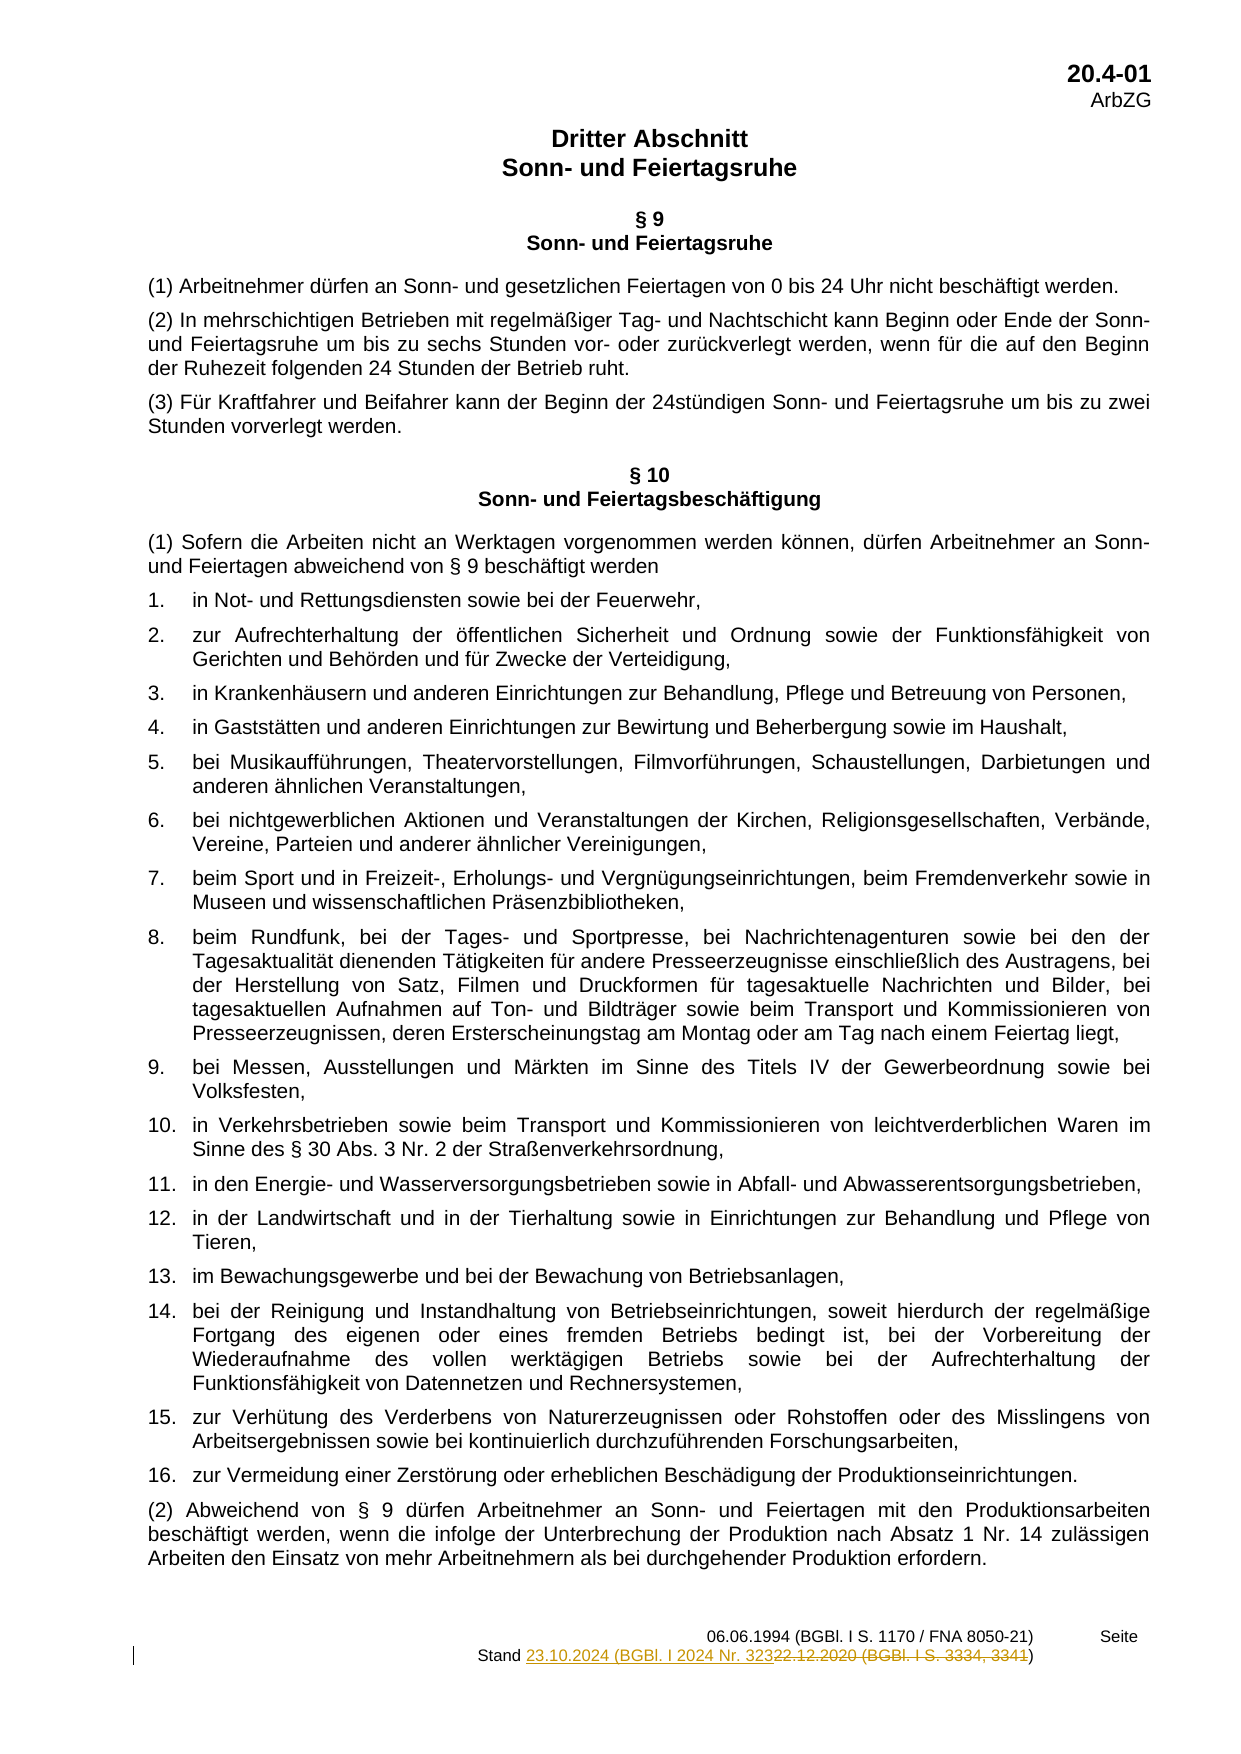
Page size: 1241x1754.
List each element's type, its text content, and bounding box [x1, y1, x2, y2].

text 14. bei der Reinigung und Instandhaltung von Betriebseinrichtungen, soweit hierdurch der regelmäßige Fortgang des eigenen oder eines fremden Betriebs bedingt ist, bei der Vorbereitung der Wiederaufnahme des vollen werktägigen Betriebs sowie bei der Aufrechterhaltung der Funktionsfähigkeit von Datennetzen und Rechnersystemen, [148, 1298, 1152, 1394]
subtitle § 9 Sonn- und Feiertagsruhe [148, 207, 1152, 255]
text 13. im Bewachungsgewerbe und bei der Bewachung von Betriebsanlagen, [148, 1264, 1152, 1288]
text 11. in den Energie- und Wasserversorgungsbetrieben sowie in Abfall- und Abwasserentsorgungsbetrieben, [148, 1171, 1152, 1195]
text 4. in Gaststätten und anderen Einrichtungen zur Bewirtung und Beherbergung sowie im Haushalt, [148, 715, 1152, 739]
text 1. in Not- und Rettungsdiensten sowie bei der Feuerwehr, [148, 588, 1152, 612]
text 5. bei Musikaufführungen, Theatervorstellungen, Filmvorführungen, Schaustellungen, Darbietungen und anderen ähnlichen Veranstaltungen, [148, 749, 1152, 797]
text 2. zur Aufrechterhaltung der öffentlichen Sicherheit und Ordnung sowie der Funktionsfähigkeit von Gerichten und Behörden und für Zwecke der Verteidigung, [148, 622, 1152, 670]
text 15. zur Verhütung des Verderbens von Naturerzeugnissen oder Rohstoffen oder des Misslingens von Arbeitsergebnissen sowie bei kontinuierlich durchzuführenden Forschungsarbeiten, [148, 1405, 1152, 1453]
text 10. in Verkehrsbetrieben sowie beim Transport und Kommissionieren von leichtverderblichen Waren im Sinne des § 30 Abs. 3 Nr. 2 der Straßenverkehrsordnung, [148, 1113, 1152, 1161]
text (1) Sofern die Arbeiten nicht an Werktagen vorgenommen werden können, dürfen Arbeitnehmer an Sonn- und Feiertagen abweichend von § 9 beschäftigt werden [148, 530, 1152, 578]
text 9. bei Messen, Ausstellungen und Märkten im Sinne des Titels IV der Gewerbeordnung sowie bei Volksfesten, [148, 1055, 1152, 1103]
text (3) Für Kraftfahrer und Beifahrer kann der Beginn der 24stündigen Sonn- und Feiertagsruhe um bis zu zwei Stunden vorverlegt werden. [148, 390, 1152, 438]
text 3. in Krankenhäusern und anderen Einrichtungen zur Behandlung, Pflege und Betreuung von Personen, [148, 681, 1152, 705]
text 16. zur Vermeidung einer Zerstörung oder erheblichen Beschädigung der Produktionseinrichtungen. [148, 1463, 1152, 1487]
text 12. in der Landwirtschaft und in der Tierhaltung sowie in Einrichtungen zur Behandlung und Pflege von Tieren, [148, 1206, 1152, 1254]
text (2) Abweichend von § 9 dürfen Arbeitnehmer an Sonn- und Feiertagen mit den Produktionsarbeiten beschäftigt werden, wenn die infolge der Unterbrechung der Produktion nach Absatz 1 Nr. 14 zulässigen Arbeiten den Einsatz von mehr Arbeitnehmern als bei durchgehender Produktion erfordern. [148, 1497, 1152, 1569]
text 7. beim Sport und in Freizeit-, Erholungs- und Vergnügungseinrichtungen, beim Fremdenverkehr sowie in Museen und wissenschaftlichen Präsenzbibliotheken, [148, 866, 1152, 914]
subtitle Dritter Abschnitt Sonn- und Feiertagsruhe [148, 124, 1152, 182]
text (2) In mehrschichtigen Betrieben mit regelmäßiger Tag- und Nachtschicht kann Beginn oder Ende der Sonn- und Feiertagsruhe um bis zu sechs Stunden vor- oder zurückverlegt werden, wenn für die auf den Beginn der Ruhezeit folgenden 24 Stunden der Betrieb ruht. [148, 308, 1152, 380]
text 8. beim Rundfunk, bei der Tages- und Sportpresse, bei Nachrichtenagenturen sowie bei den der Tagesaktualität dienenden Tätigkeiten für andere Presseerzeugnisse einschließlich des Austragens, bei der Herstellung von Satz, Filmen und Druckformen für tagesaktuelle Nachrichten und Bilder, bei tagesaktuellen Aufnahmen auf Ton- und Bildträger sowie beim Transport und Kommissionieren von Presseerzeugnissen, deren Ersterscheinungstag am Montag oder am Tag nach einem Feiertag liegt, [148, 924, 1152, 1044]
subtitle § 10 Sonn- und Feiertagsbeschäftigung [148, 463, 1152, 511]
text (1) Arbeitnehmer dürfen an Sonn- und gesetzlichen Feiertagen von 0 bis 24 Uhr nicht beschäftigt werden. [148, 273, 1152, 297]
text 6. bei nichtgewerblichen Aktionen und Veranstaltungen der Kirchen, Religionsgesellschaften, Verbände, Vereine, Parteien und anderer ähnlicher Vereinigungen, [148, 808, 1152, 856]
